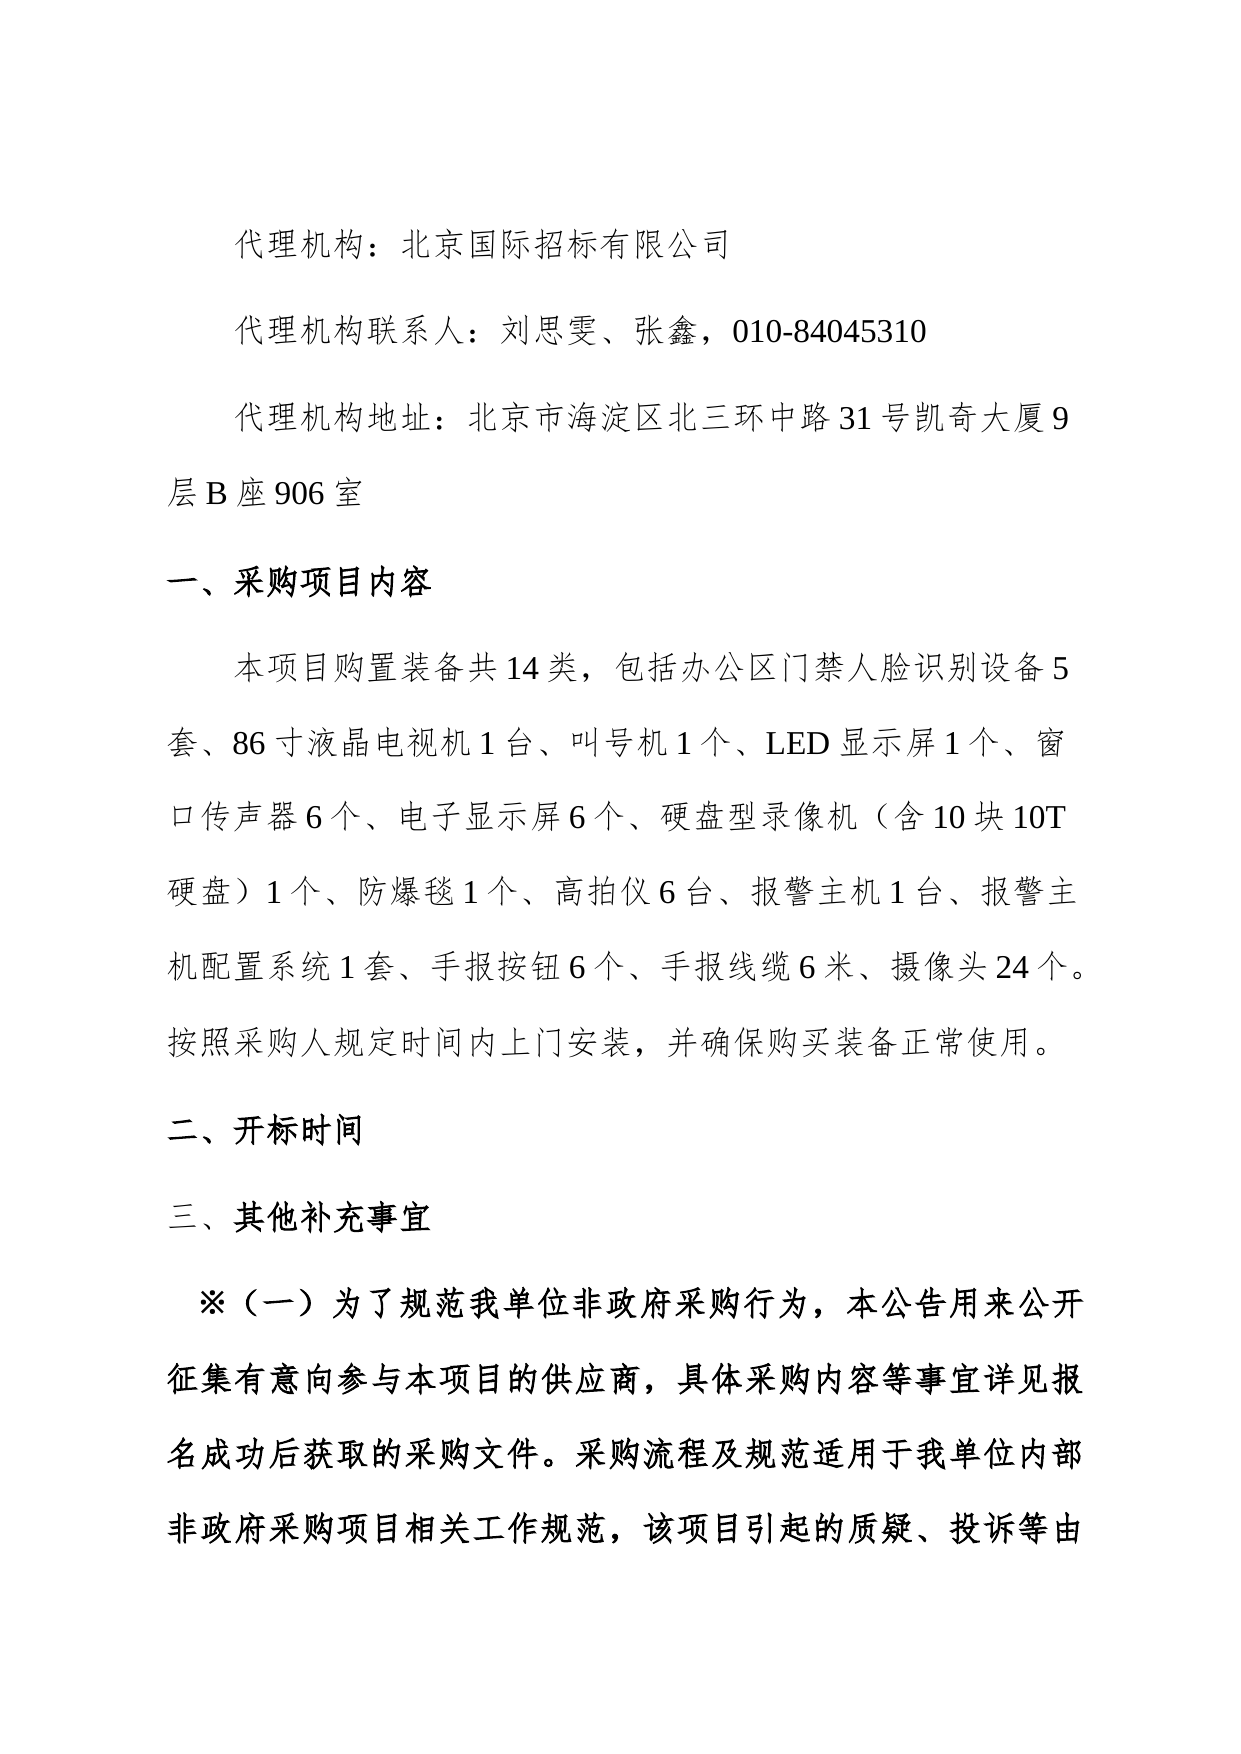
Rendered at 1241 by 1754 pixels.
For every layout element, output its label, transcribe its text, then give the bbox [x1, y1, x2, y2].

list 采购项目内容 [165, 547, 1087, 612]
text 代理机构：北京国际招标有限公司 [165, 209, 1087, 274]
list 其他补充事宜 [165, 1182, 1087, 1247]
text 代理机构地址：北京市海淀区北三环中路31号凯奇大厦9层B座906室 [165, 384, 1087, 524]
list 开标时间 [165, 1094, 1087, 1159]
text 代理机构联系人：刘思雯、张鑫，010-84045310 [165, 296, 1087, 361]
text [165, 1269, 1087, 1558]
text 本项目购置装备共14类，包括办公区门禁人脸识别设备5套、86寸液晶电视机1台、叫号机1个、LED显示屏1个、窗口传声器6个、电子显示屏6个、硬盘型录像机（含10块10T硬盘）1个、防爆毯1个、高拍仪6台、报警主机1台、报警主机配置系统1套、手报按钮6个、手报线缆6米、摄像头24个。按照采购人规定时间内上门安装，并确保购买装备正常使用。 [165, 634, 1087, 1072]
